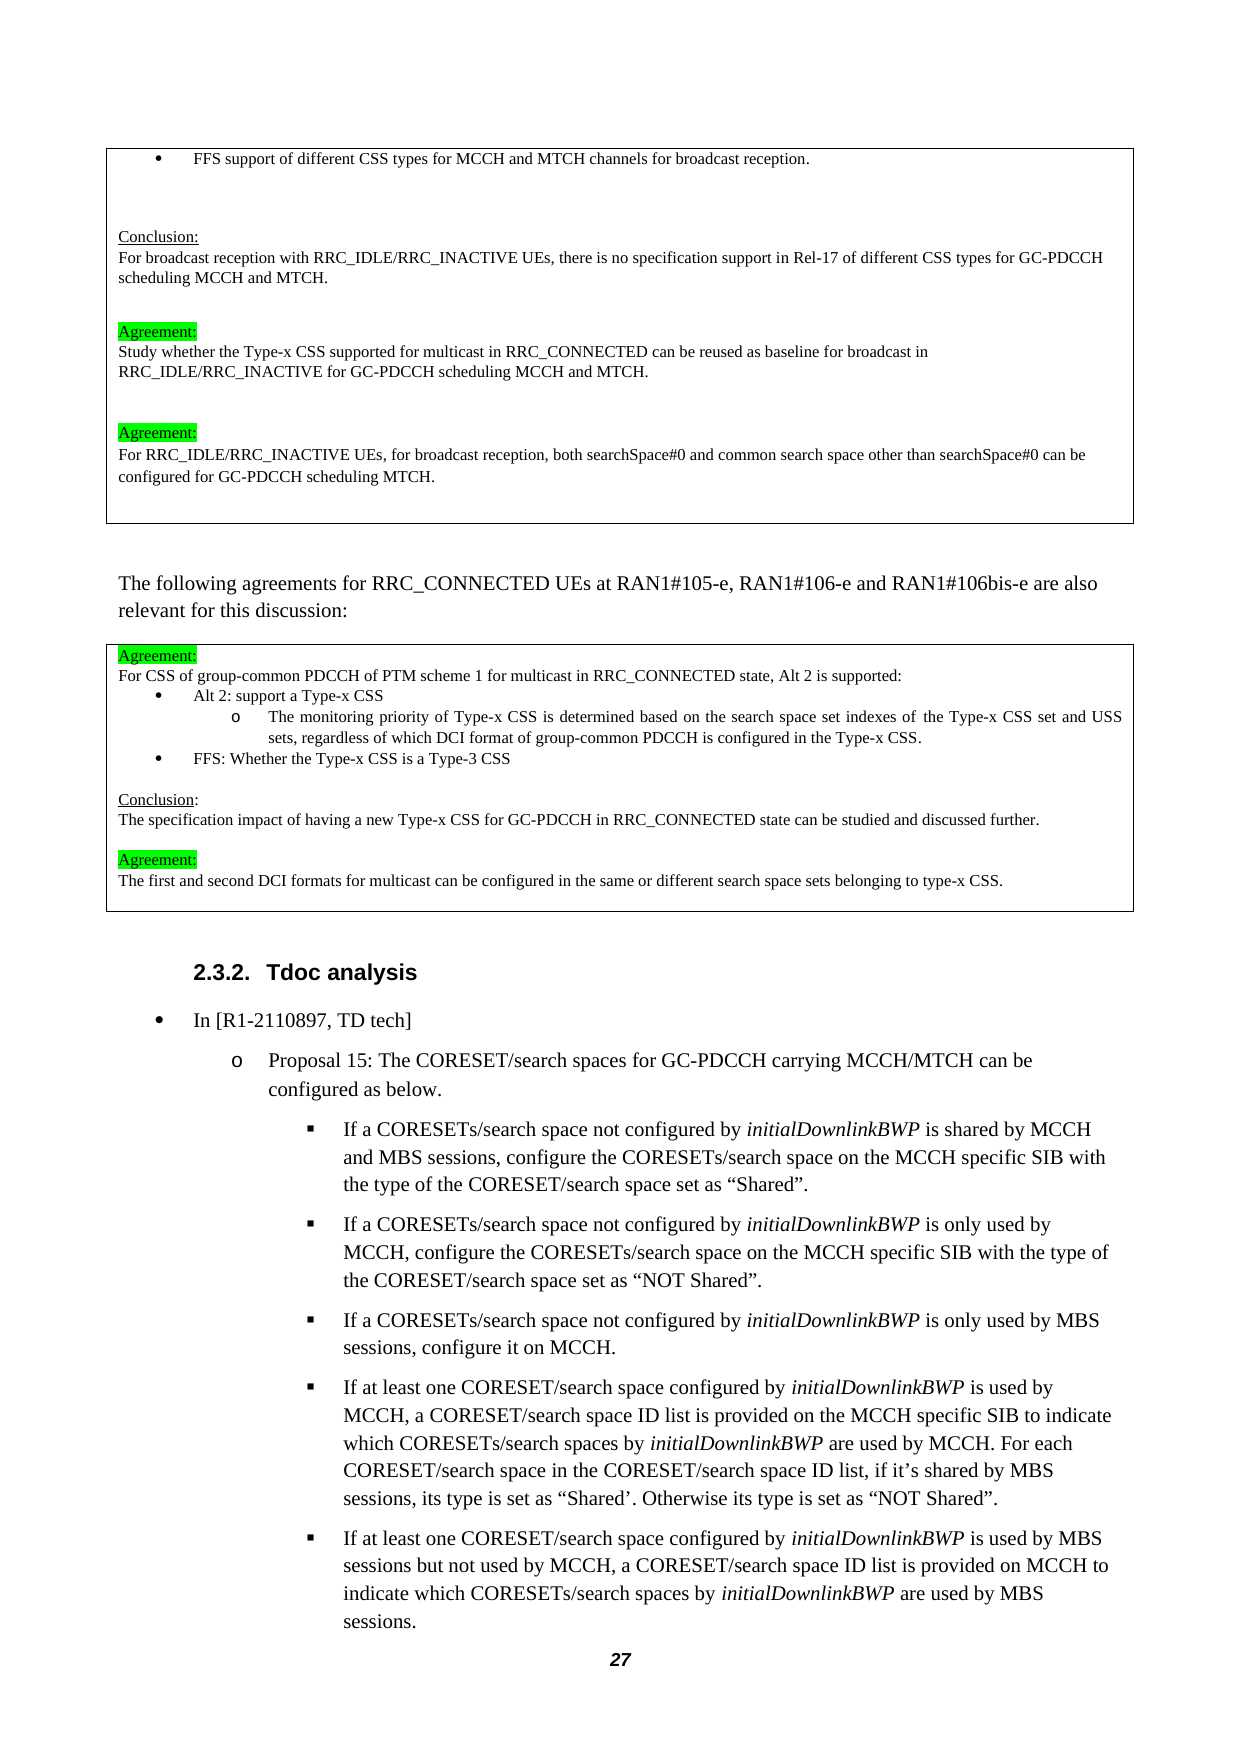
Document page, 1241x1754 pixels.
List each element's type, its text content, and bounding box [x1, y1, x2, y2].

list In [R1-2110897, TD tech] [156, 1007, 1122, 1032]
list If a CORESETs/search space not configured by initialDownlinkBWP is only used by MBS sessions, configure it on MCCH. [306, 1308, 1122, 1359]
table_header Agreement: For CSS of group-common PDCCH of PTM scheme 1 for multicast in RRC_CONNECTED state, Alt 2 is supported: Alt 2: support a Type-x CSS The monitoring priority of Type-x CSS is determined based on the search space set indexes of the Type-x CSS set and USS sets, regardless of which DCI format of group-common PDCCH is configured in the Type-x CSS. FFS: Whether the Type-x CSS is a Type-3 CSS Conclusion: The specification impact of having a new Type-x CSS for GC-PDCCH in RRC_CONNECTED state can be studied and discussed further. Agreement: The first and second DCI formats for multicast can be configured in the same or different search space sets belonging to type-x CSS. [107, 645, 1133, 911]
text The following agreements for RRC_CONNECTED UEs at RAN1#105-e, RAN1#106-e and RAN1#106bis-e are also relevant for this discussion: [118, 570, 1122, 622]
list If a CORESETs/search space not configured by initialDownlinkBWP is shared by MCCH and MBS sessions, configure the CORESETs/search space on the MCCH specific SIB with the type of the CORESET/search space set as “Shared”. [306, 1117, 1122, 1196]
list If at least one CORESET/search space configured by initialDownlinkBWP is used by MCCH, a CORESET/search space ID list is provided on the MCCH specific SIB to indicate which CORESETs/search spaces by initialDownlinkBWP are used by MCCH. For each CORESET/search space in the CORESET/search space ID list, if it’s shared by MBS sessions, its type is set as “Shared’. Otherwise its type is set as “NOT Shared”. [306, 1375, 1122, 1510]
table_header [107, 149, 1133, 523]
list If at least one CORESET/search space configured by initialDownlinkBWP is used by MBS sessions but not used by MCCH, a CORESET/search space ID list is provided on MCCH to indicate which CORESETs/search spaces by initialDownlinkBWP are used by MBS sessions. [306, 1526, 1122, 1633]
subtitle Tdoc analysis [193, 958, 1122, 985]
list If a CORESETs/search space not configured by initialDownlinkBWP is only used by MCCH, configure the CORESETs/search space on the MCCH specific SIB with the type of the CORESET/search space set as “NOT Shared”. [306, 1212, 1122, 1292]
list Proposal 15: The CORESET/search spaces for GC-PDCCH carrying MCCH/MTCH can be configured as below. [231, 1048, 1122, 1101]
